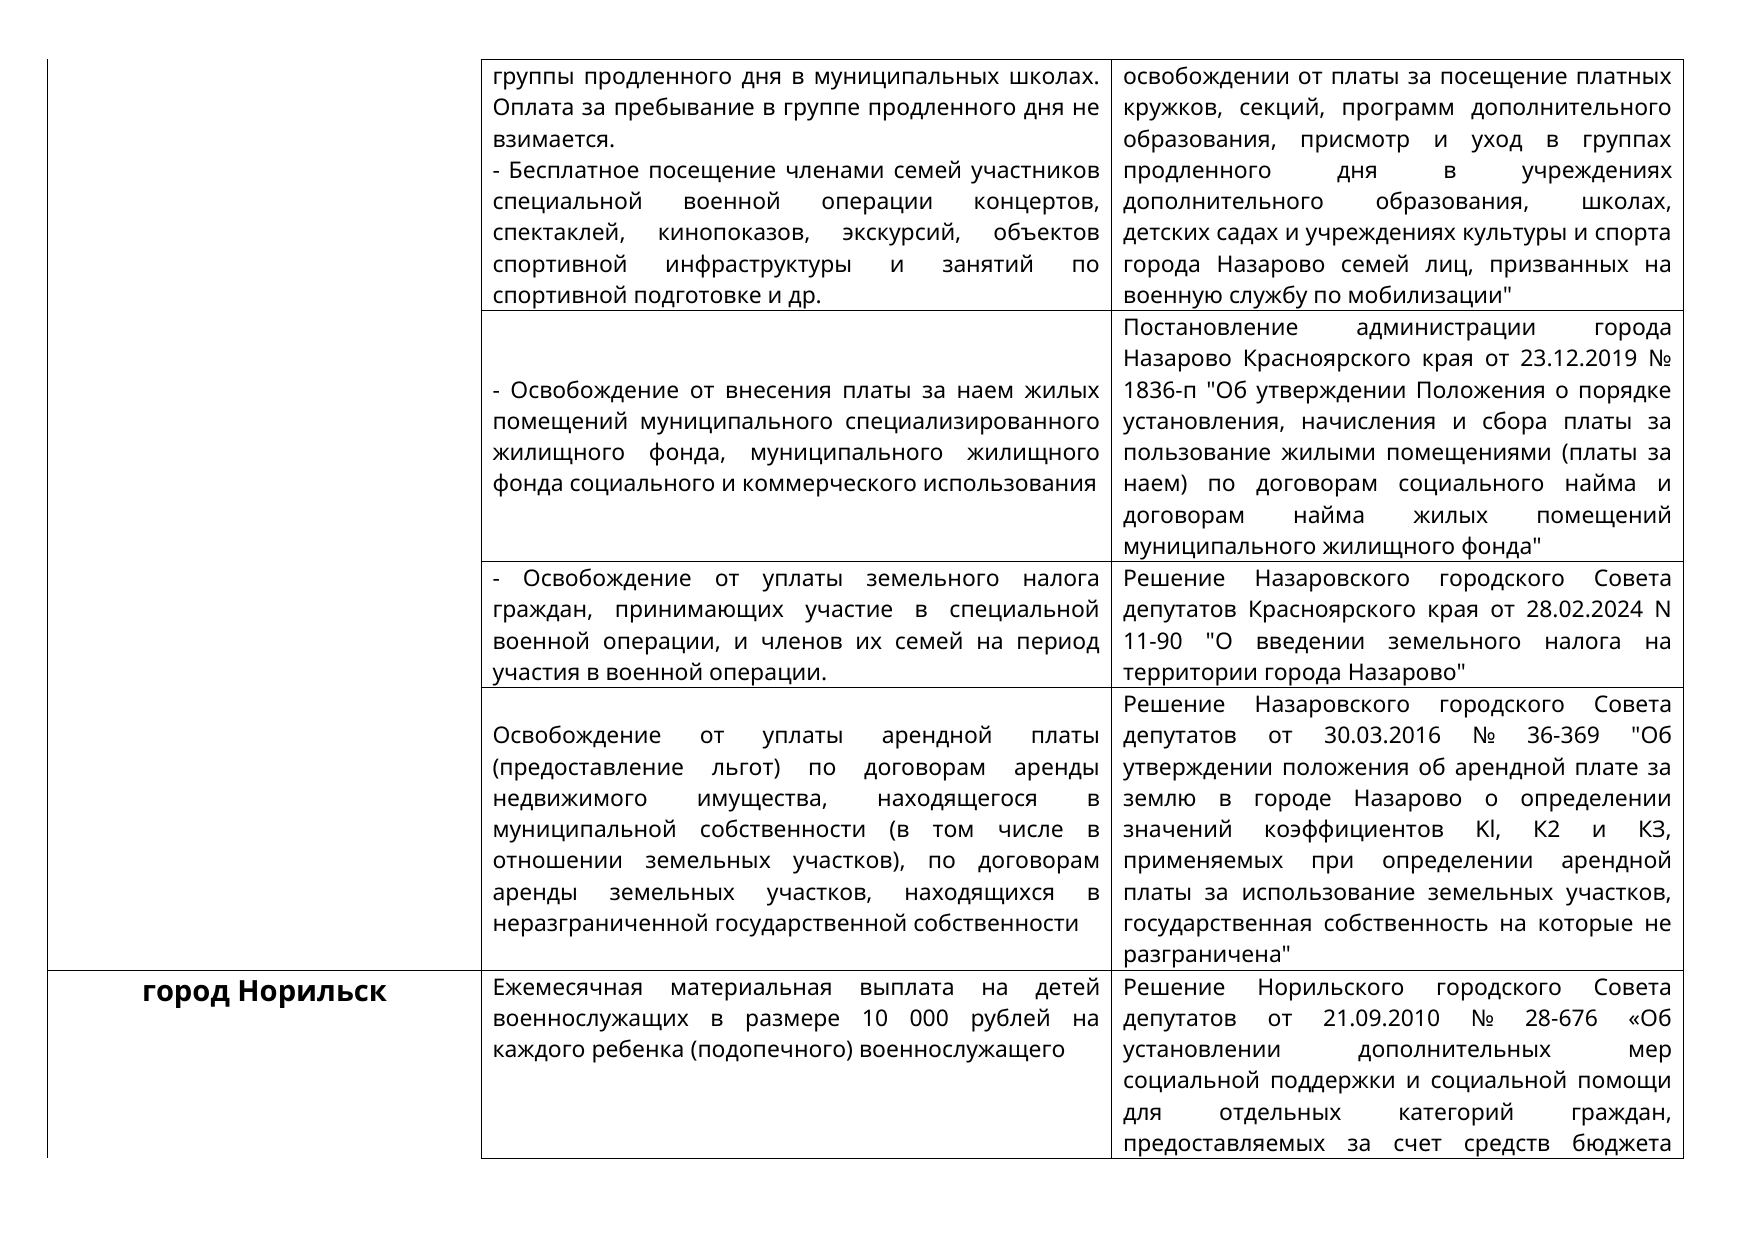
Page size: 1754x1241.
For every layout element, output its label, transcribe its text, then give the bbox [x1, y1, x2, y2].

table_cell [1112, 60, 1683, 310]
table_cell город Норильск [48, 971, 481, 1158]
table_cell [1112, 971, 1683, 1158]
table_cell Решение Назаровского городского Совета депутатов от 30.03.2016 № 36-369 "Об утверждении положения об арендной плате за землю в городе Назарово о определении значений коэффициентов Kl, К2 и КЗ, применяемых при определении арендной платы за использование земельных участков, государственная собственность на которые не разграничена" [1112, 688, 1683, 969]
table_cell - Освобождение от уплаты земельного налога граждан, принимающих участие в специальной военной операции, и членов их семей на период участия в военной операции. [482, 562, 1111, 687]
table_cell Постановление администрации города Назарово Красноярского края от 23.12.2019 № 1836-п "Об утверждении Положения о порядке установления, начисления и сбора платы за пользование жилыми помещениями (платы за наем) по договорам социального найма и договорам найма жилых помещений муниципального жилищного фонда" [1112, 311, 1683, 561]
table_cell Освобождение от уплаты арендной платы (предоставление льгот) по договорам аренды недвижимого имущества, находящегося в муниципальной собственности (в том числе в отношении земельных участков), по договорам аренды земельных участков, находящихся в неразграниченной государственной собственности [482, 688, 1111, 969]
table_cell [482, 971, 1111, 1158]
table_cell Решение Назаровского городского Совета депутатов Красноярского края от 28.02.2024 N 11-90 "О введении земельного налога на территории города Назарово" [1112, 562, 1683, 687]
table_cell - Освобождение от внесения платы за наем жилых помещений муниципального специализированного жилищного фонда, муниципального жилищного фонда социального и коммерческого использования [482, 311, 1111, 561]
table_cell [482, 60, 1111, 310]
